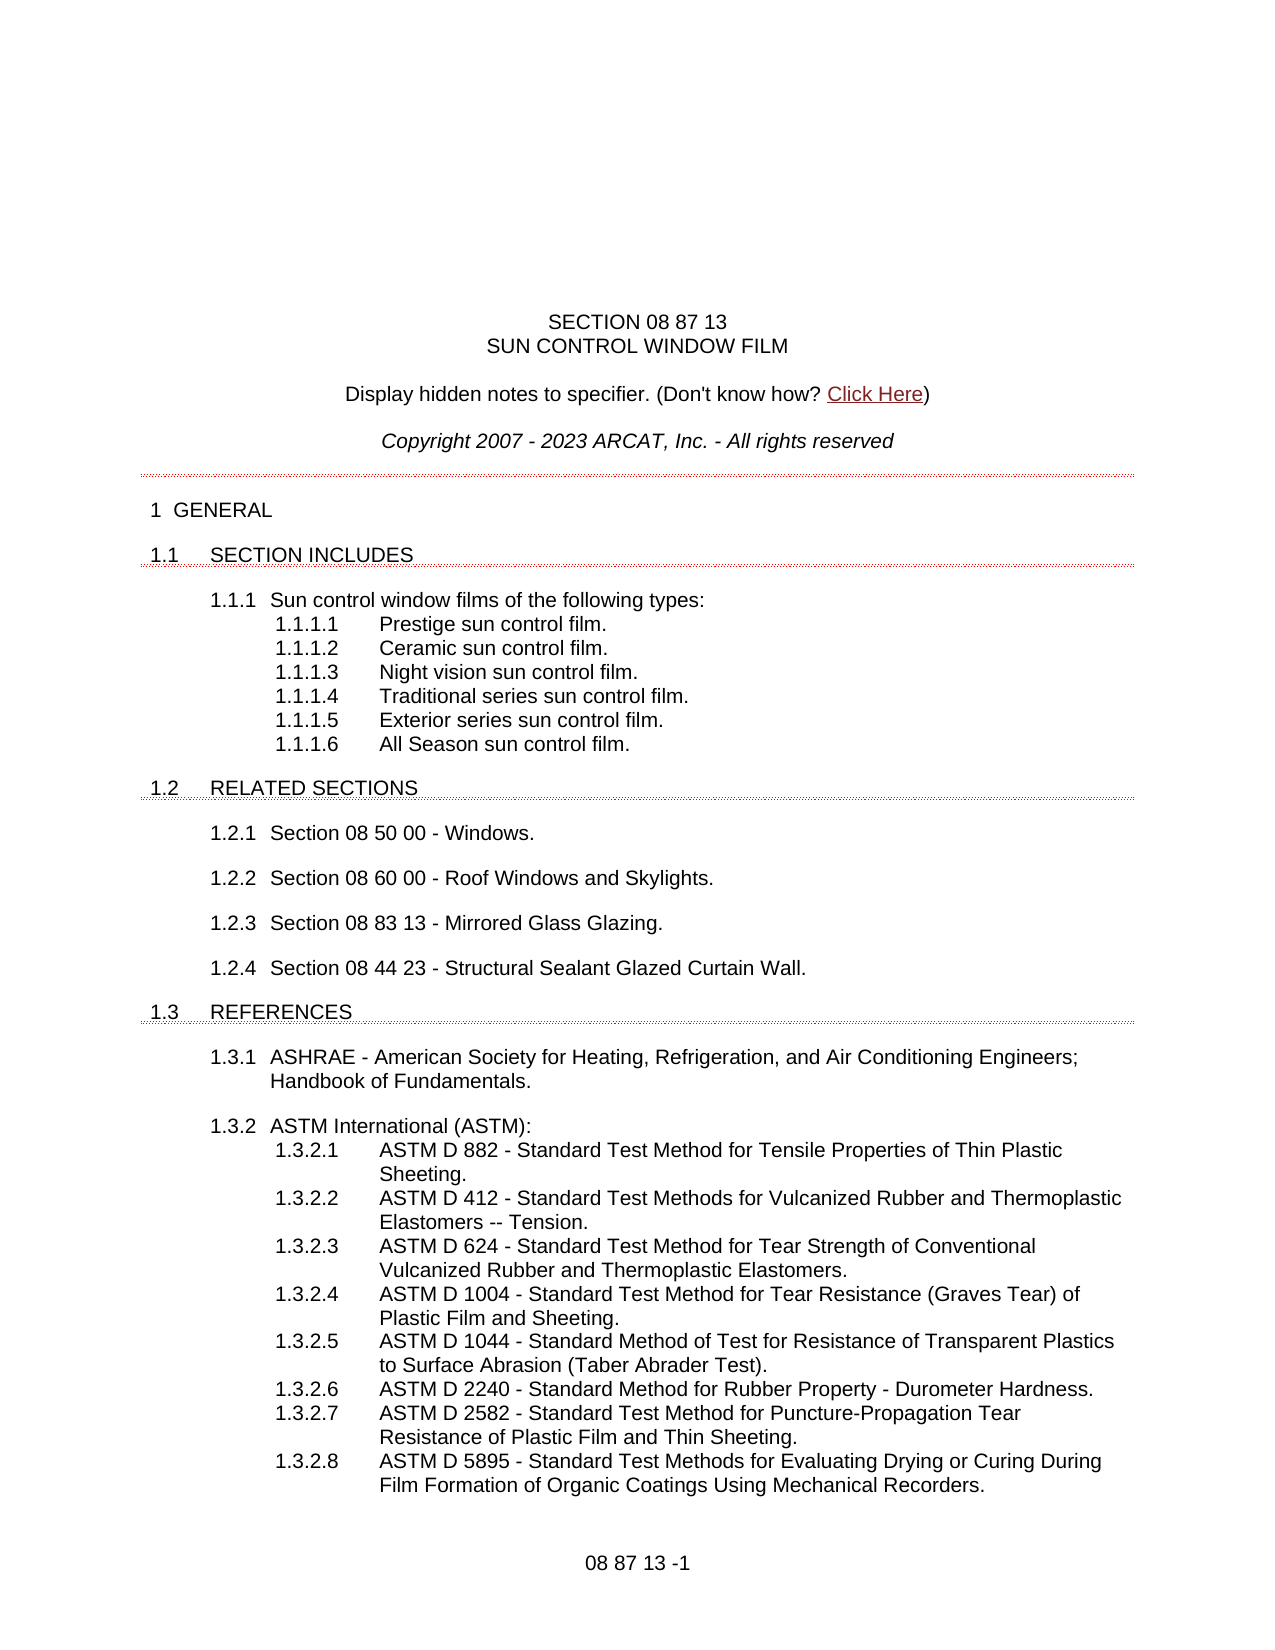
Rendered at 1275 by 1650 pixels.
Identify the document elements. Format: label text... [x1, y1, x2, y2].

list Prestige sun control film. [275, 612, 1125, 636]
list ASTM D 2240 - Standard Method for Rubber Property - Durometer Hardness. [275, 1377, 1125, 1401]
list SECTION INCLUDES [150, 543, 1125, 567]
list ASTM D 882 - Standard Test Method for Tensile Properties of Thin Plastic Sheeting. [275, 1138, 1125, 1186]
list Section 08 83 13 - Mirrored Glass Glazing. [210, 911, 1125, 934]
list Section 08 44 23 - Structural Sealant Glazed Curtain Wall. [210, 955, 1125, 979]
list ASTM International (ASTM): [210, 1114, 1125, 1138]
list Night vision sun control film. [275, 659, 1125, 683]
list Section 08 60 00 - Roof Windows and Skylights. [210, 866, 1125, 890]
list Exterior series sun control film. [275, 707, 1125, 731]
list Ceramic sun control film. [275, 636, 1125, 659]
list RELATED SECTIONS [150, 776, 1125, 800]
list ASTM D 1004 - Standard Test Method for Tear Resistance (Graves Tear) of Plastic Film and Sheeting. [275, 1281, 1125, 1329]
list ASHRAE - American Society for Heating, Refrigeration, and Air Conditioning Engineers; Handbook of Fundamentals. [210, 1045, 1125, 1093]
list ASTM D 5895 - Standard Test Methods for Evaluating Drying or Curing During Film Formation of Organic Coatings Using Mechanical Recorders. [275, 1449, 1125, 1497]
title SUN CONTROL WINDOW FILM [150, 333, 1125, 357]
title SECTION 08 87 13 [150, 309, 1125, 333]
list GENERAL [150, 498, 1125, 522]
list Sun control window films of the following types: [210, 588, 1125, 612]
list Section 08 50 00 - Windows. [210, 821, 1125, 845]
list ASTM D 624 - Standard Test Method for Tear Strength of Conventional Vulcanized Rubber and Thermoplastic Elastomers. [275, 1233, 1125, 1281]
list Traditional series sun control film. [275, 683, 1125, 707]
title Copyright 2007 - 2023 ARCAT, Inc. - All rights reserved [150, 429, 1125, 453]
list ASTM D 1044 - Standard Method of Test for Resistance of Transparent Plastics to Surface Abrasion (Taber Abrader Test). [275, 1329, 1125, 1377]
list ASTM D 412 - Standard Test Methods for Vulcanized Rubber and Thermoplastic Elastomers -- Tension. [275, 1186, 1125, 1233]
title Display hidden notes to specifier. (Don't know how? Click Here) [150, 381, 1125, 405]
list REFERENCES [150, 1000, 1125, 1024]
list ASTM D 2582 - Standard Test Method for Puncture-Propagation Tear Resistance of Plastic Film and Thin Sheeting. [275, 1401, 1125, 1449]
list All Season sun control film. [275, 731, 1125, 755]
